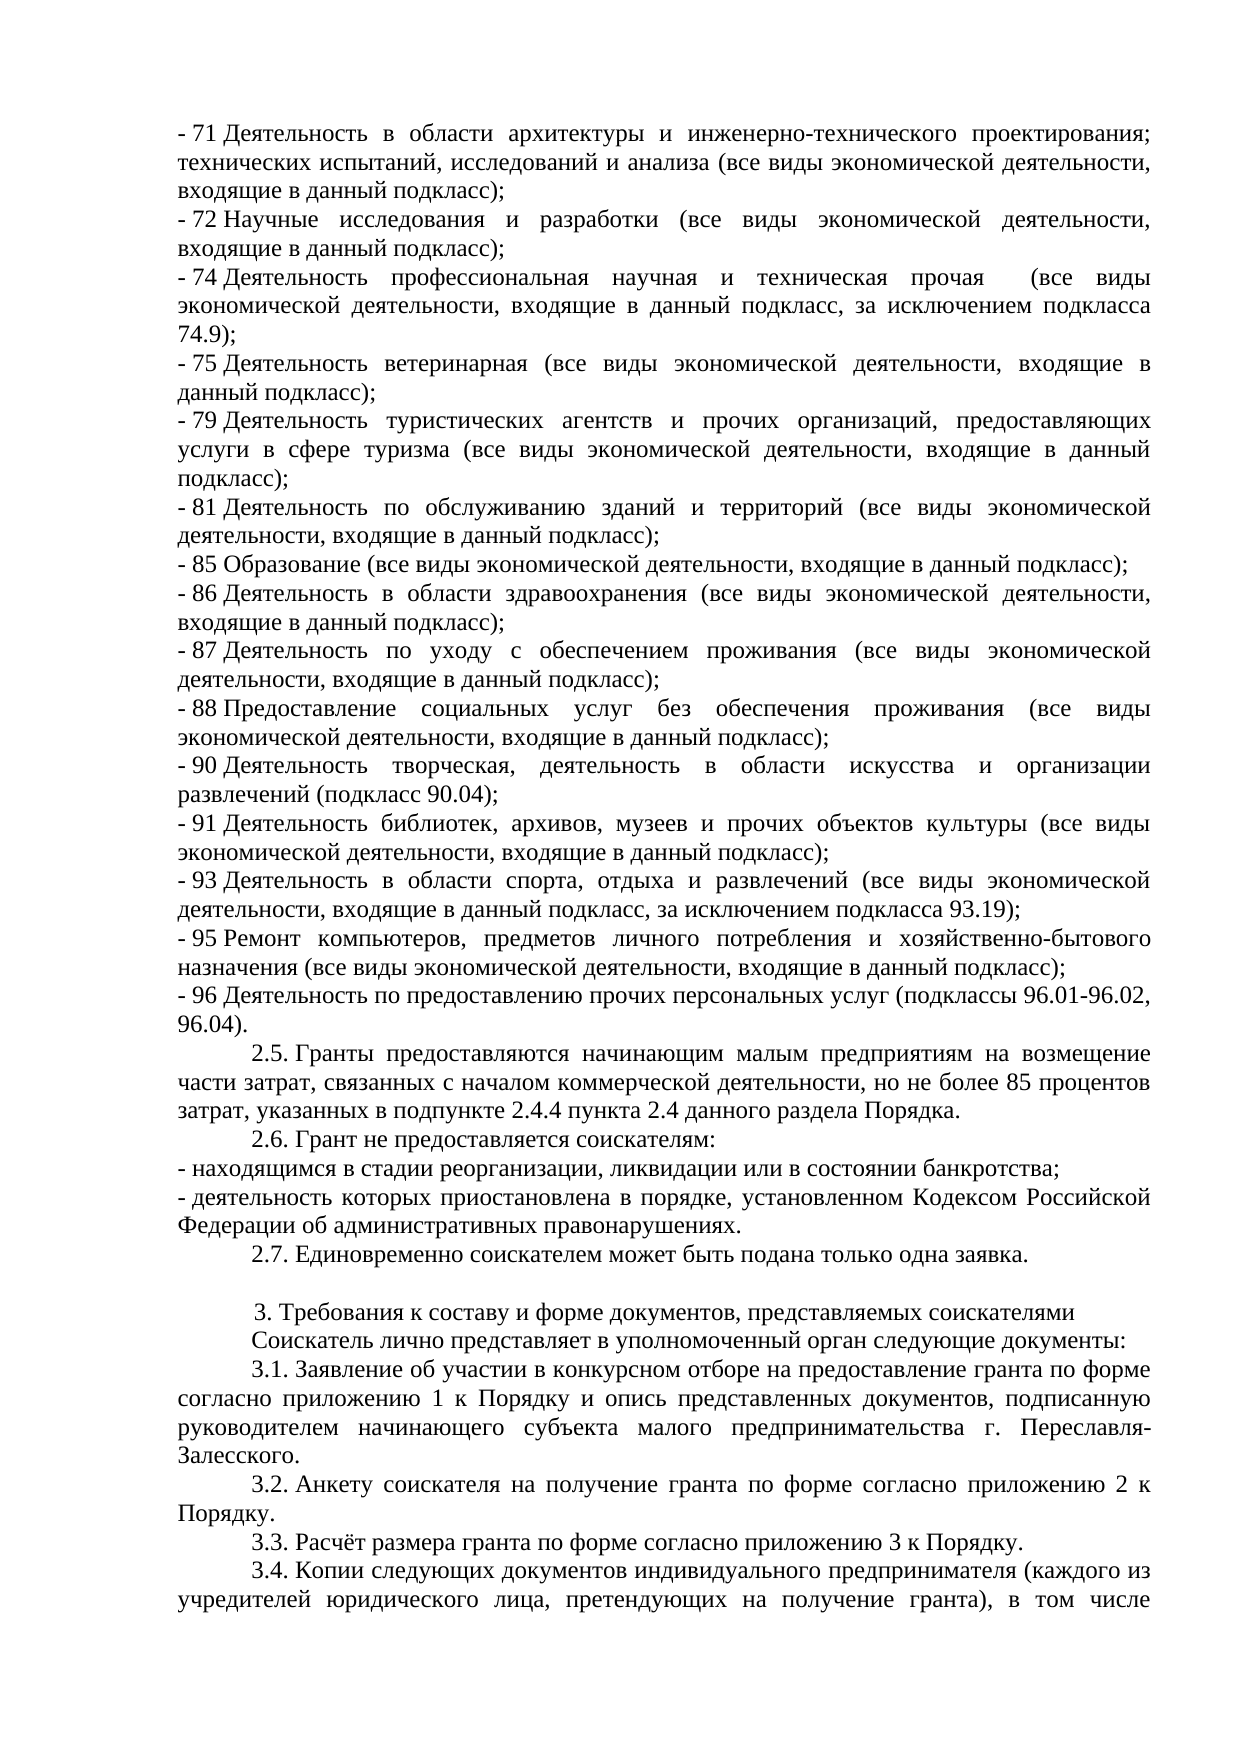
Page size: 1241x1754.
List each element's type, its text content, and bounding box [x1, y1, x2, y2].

text - 87 Деятельность по уходу с обеспечением проживания (все виды экономической деятельности, входящие в данный подкласс); [177, 636, 1152, 693]
text - 95 Ремонт компьютеров, предметов личного потребления и хозяйственно-бытового назначения (все виды экономической деятельности, входящие в данный подкласс); [177, 923, 1152, 981]
text - 79 Деятельность туристических агентств и прочих организаций, предоставляющих услуги в сфере туризма (все виды экономической деятельности, входящие в данный подкласс); [177, 406, 1152, 492]
text 3.1. Заявление об участии в конкурсном отборе на предоставление гранта по форме согласно приложению 1 к Порядку и опись представленных документов, подписанную руководителем начинающего субъекта малого предпринимательства г. Переславля-Залесского. [177, 1354, 1152, 1469]
text - 72 Научные исследования и разработки (все виды экономической деятельности, входящие в данный подкласс); [177, 204, 1152, 262]
text - 85 Образование (все виды экономической деятельности, входящие в данный подкласс); [177, 549, 1152, 578]
text - 81 Деятельность по обслуживанию зданий и территорий (все виды экономической деятельности, входящие в данный подкласс); [177, 492, 1152, 549]
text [177, 1556, 1152, 1613]
text Соискатель лично представляет в уполномоченный орган следующие документы: [177, 1326, 1152, 1354]
text - 74 Деятельность профессиональная научная и техническая прочая (все виды экономической деятельности, входящие в данный подкласс, за исключением подкласса 74.9); [177, 262, 1152, 348]
text - 96 Деятельность по предоставлению прочих персональных услуг (подклассы 96.01-96.02, 96.04). [177, 981, 1152, 1038]
text - 71 Деятельность в области архитектуры и инженерно-технического проектирования; технических испытаний, исследований и анализа (все виды экономической деятельности, входящие в данный подкласс); [177, 118, 1152, 204]
text 2.7. Единовременно соискателем может быть подана только одна заявка. [177, 1239, 1152, 1268]
text - находящимся в стадии реорганизации, ликвидации или в состоянии банкротства; [177, 1153, 1152, 1182]
text - 93 Деятельность в области спорта, отдыха и развлечений (все виды экономической деятельности, входящие в данный подкласс, за исключением подкласса 93.19); [177, 866, 1152, 923]
text - 90 Деятельность творческая, деятельность в области искусства и организации развлечений (подкласс 90.04); [177, 751, 1152, 808]
text 3.2. Анкету соискателя на получение гранта по форме согласно приложению 2 к Порядку. [177, 1469, 1152, 1527]
text - 75 Деятельность ветеринарная (все виды экономической деятельности, входящие в данный подкласс); [177, 348, 1152, 406]
text - 86 Деятельность в области здравоохранения (все виды экономической деятельности, входящие в данный подкласс); [177, 578, 1152, 636]
text - 91 Деятельность библиотек, архивов, музеев и прочих объектов культуры (все виды экономической деятельности, входящие в данный подкласс); [177, 808, 1152, 866]
text 2.6. Грант не предоставляется соискателям: [177, 1124, 1152, 1153]
text - деятельность которых приостановлена в порядке, установленном Кодексом Российской Федерации об административных правонарушениях. [177, 1182, 1152, 1239]
text 3.3. Расчёт размера гранта по форме согласно приложению 3 к Порядку. [177, 1527, 1152, 1556]
text 3. Требования к составу и форме документов, представляемых соискателями [177, 1297, 1152, 1326]
text 2.5. Гранты предоставляются начинающим малым предприятиям на возмещение части затрат, связанных с началом коммерческой деятельности, но не более 85 процентов затрат, указанных в подпункте 2.4.4 пункта 2.4 данного раздела Порядка. [177, 1038, 1152, 1124]
text - 88 Предоставление социальных услуг без обеспечения проживания (все виды экономической деятельности, входящие в данный подкласс); [177, 693, 1152, 751]
